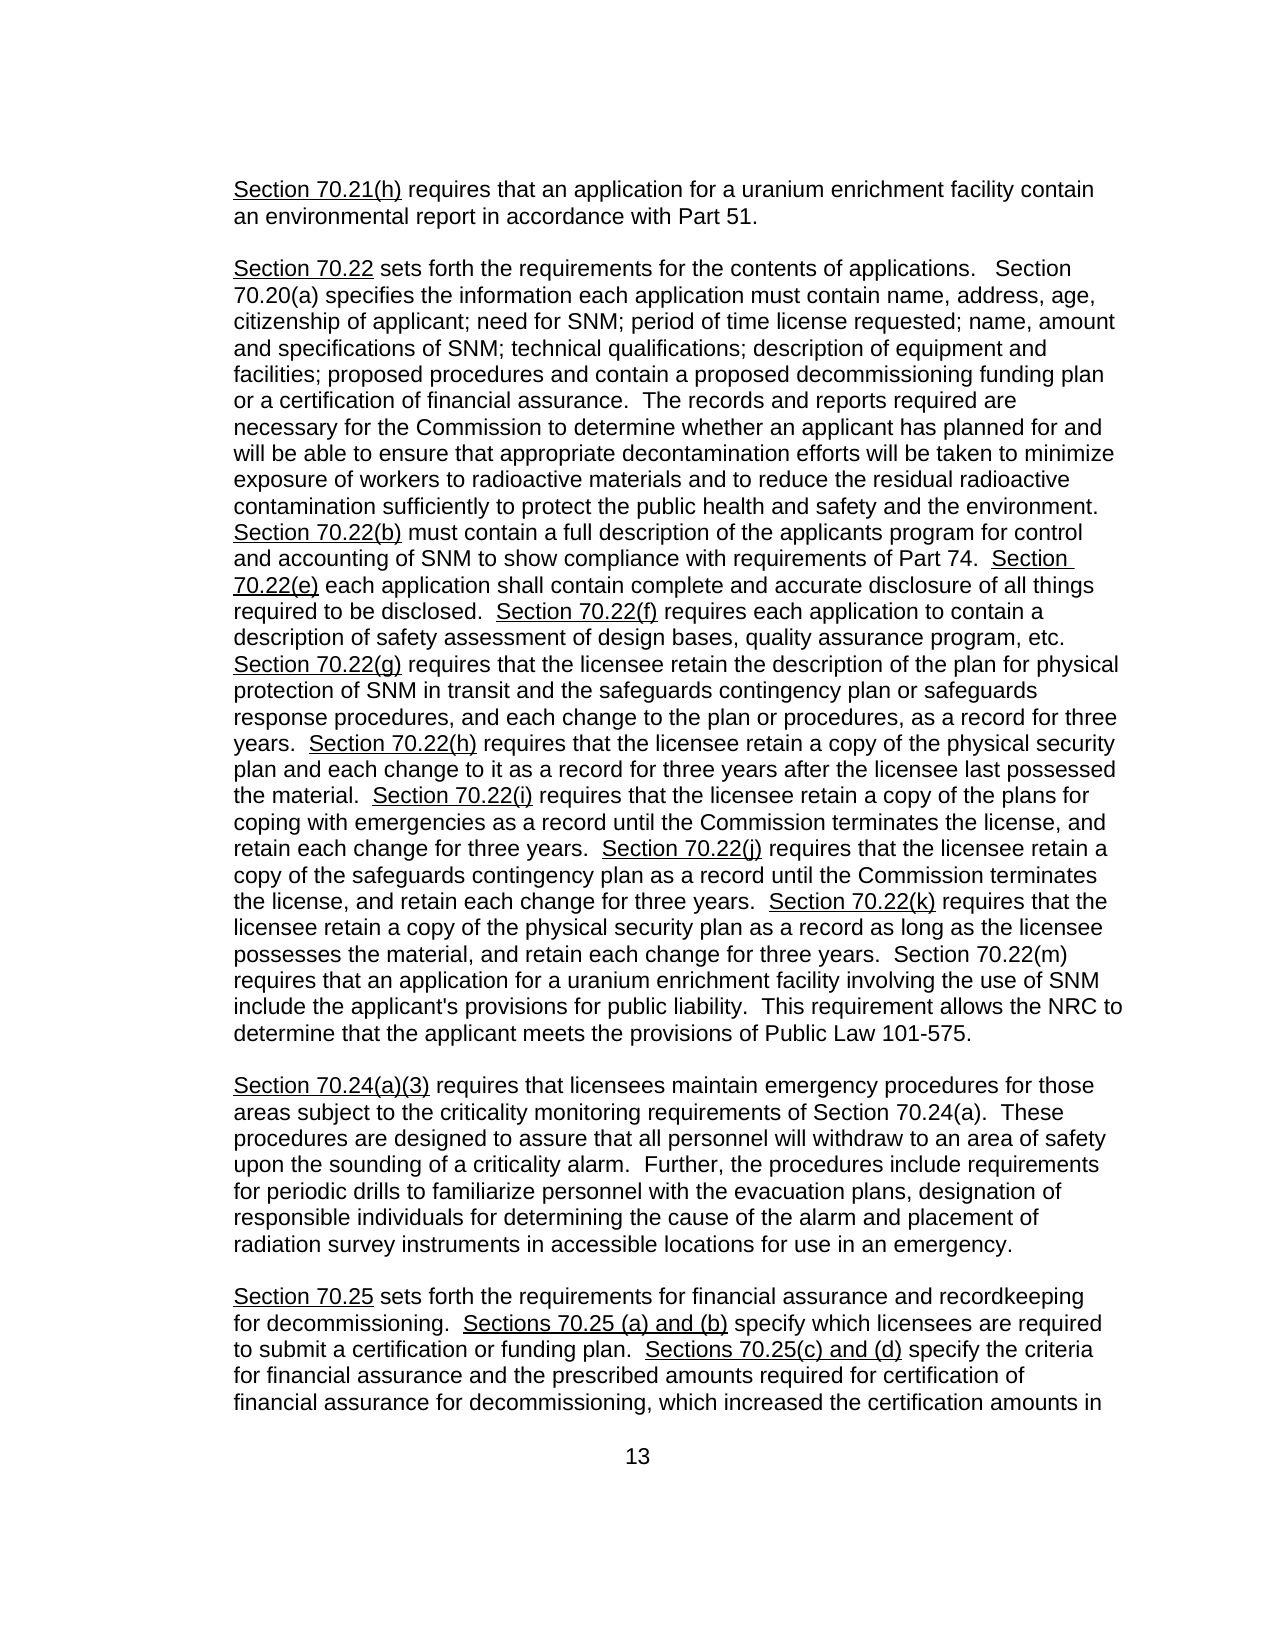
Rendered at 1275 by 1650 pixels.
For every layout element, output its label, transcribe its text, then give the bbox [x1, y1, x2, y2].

text Section 70.21(h) requires that an application for a uranium enrichment facility contain an environmental report in accordance with Part 51. [233, 176, 1117, 229]
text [233, 1283, 1107, 1415]
text Section 70.24(a)(3) requires that licensees maintain emergency procedures for those areas subject to the criticality monitoring requirements of Section 70.24(a). These procedures are designed to assure that all personnel will withdraw to an area of safety upon the sounding of a criticality alarm. Further, the procedures include requirements for periodic drills to familiarize personnel with the evacuation plans, designation of responsible individuals for determining the cause of the alarm and placement of radiation survey instruments in accessible locations for use in an emergency. [233, 1072, 1118, 1257]
text Section 70.22 sets forth the requirements for the contents of applications. Section 70.20(a) specifies the information each application must contain name, address, age, citizenship of applicant; need for SNM; period of time license requested; name, amount and specifications of SNM; technical qualifications; description of equipment and facilities; proposed procedures and contain a proposed decommissioning funding plan or a certification of financial assurance. The records and reports required are necessary for the Commission to determine whether an applicant has planned for and will be able to ensure that appropriate decontamination efforts will be taken to minimize exposure of workers to radioactive materials and to reduce the residual radioactive contamination sufficiently to protect the public health and safety and the environment. Section 70.22(b) must contain a full description of the applicants program for control and accounting of SNM to show compliance with requirements of Part 74. Section 70.22(e) each application shall contain complete and accurate disclosure of all things required to be disclosed. Section 70.22(f) requires each application to contain a description of safety assessment of design bases, quality assurance program, etc. Section 70.22(g) requires that the licensee retain the description of the plan for physical protection of SNM in transit and the safeguards contingency plan or safeguards response procedures, and each change to the plan or procedures, as a record for three years. Section 70.22(h) requires that the licensee retain a copy of the physical security plan and each change to it as a record for three years after the licensee last possessed the material. Section 70.22(i) requires that the licensee retain a copy of the plans for coping with emergencies as a record until the Commission terminates the license, and retain each change for three years. Section 70.22(j) requires that the licensee retain a copy of the safeguards contingency plan as a record until the Commission terminates the license, and retain each change for three years. Section 70.22(k) requires that the licensee retain a copy of the physical security plan as a record as long as the licensee possesses the material, and retain each change for three years. Section 70.22(m) requires that an application for a uranium enrichment facility involving the use of SNM include the applicant's provisions for public liability. This requirement allows the NRC to determine that the applicant meets the provisions of Public Law 101-575. [233, 255, 1127, 1046]
